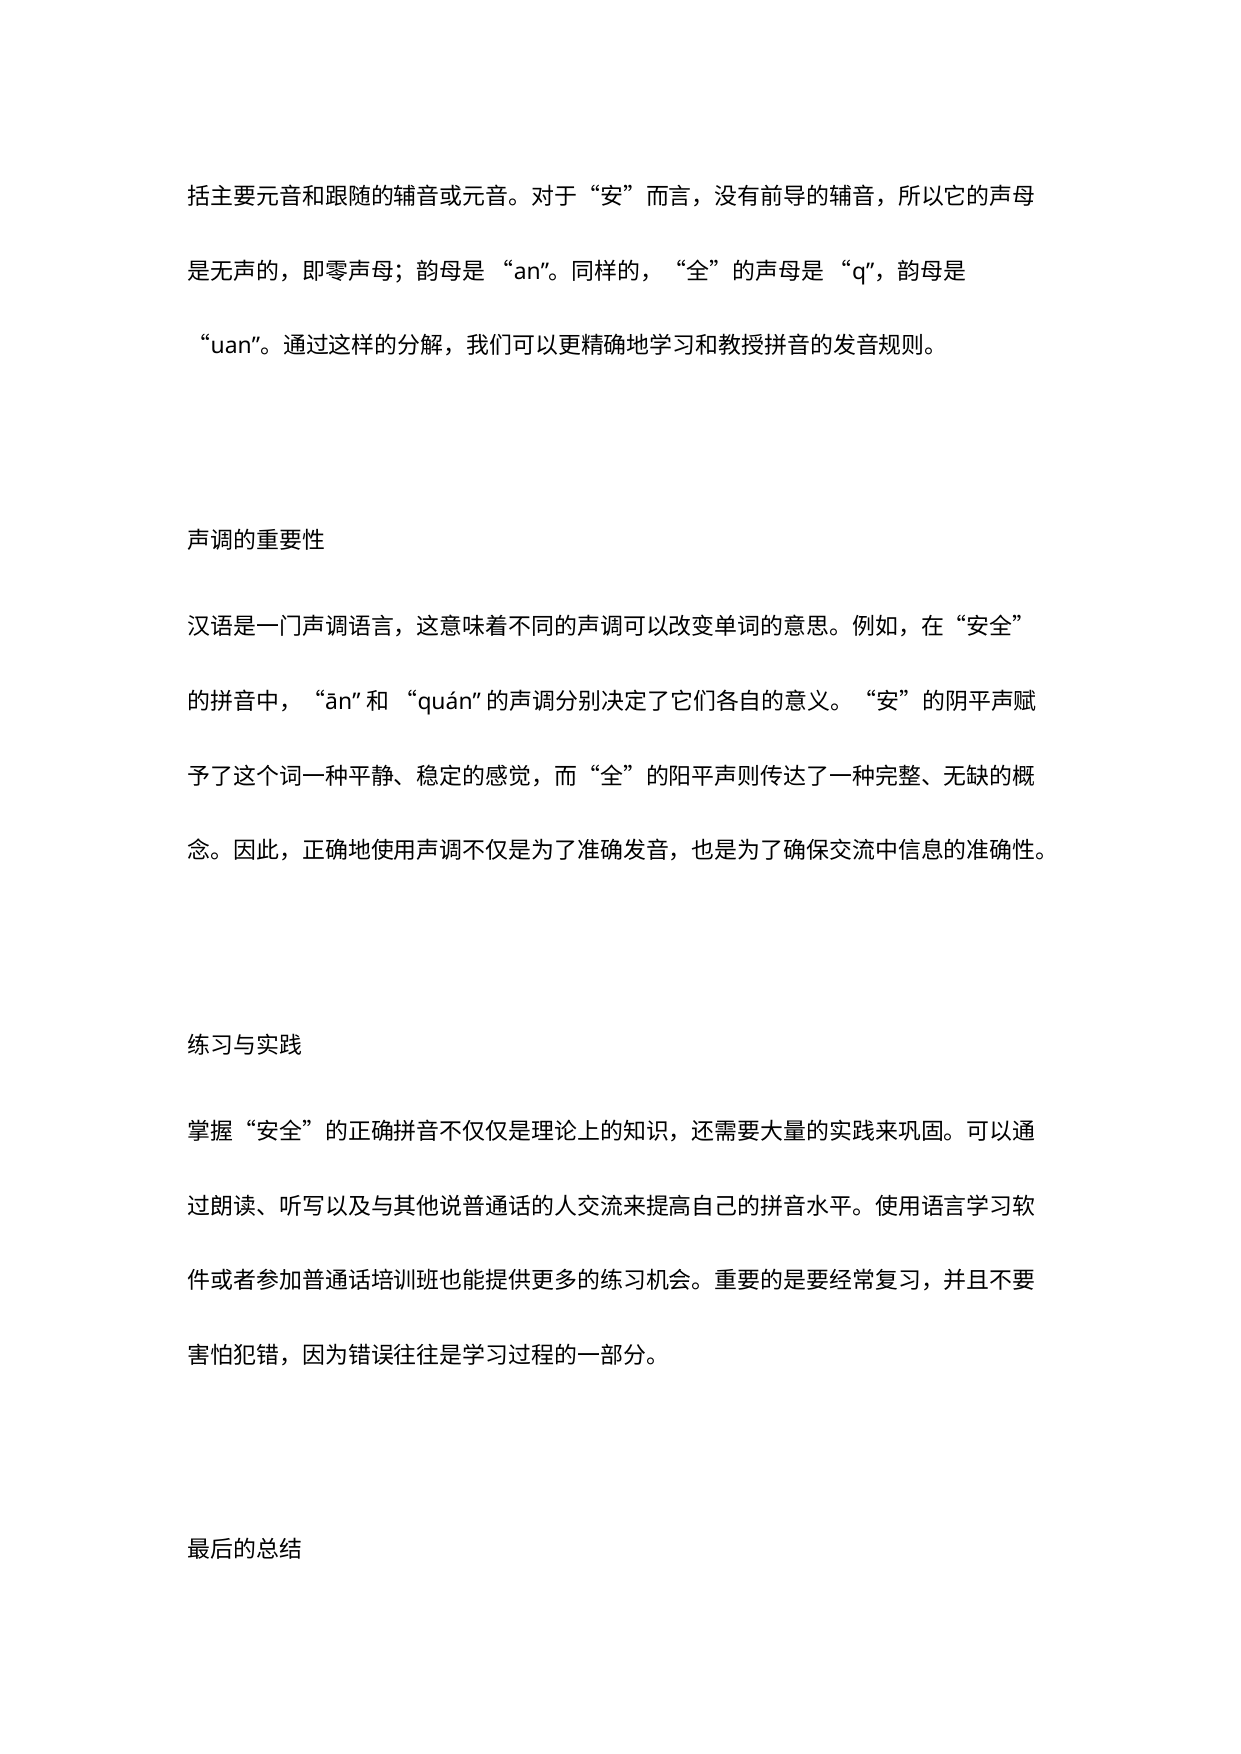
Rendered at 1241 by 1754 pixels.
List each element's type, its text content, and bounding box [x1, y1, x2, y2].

text 最后的总结 [187, 1516, 1053, 1581]
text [187, 162, 1053, 376]
text 掌握“安全”的正确拼音不仅仅是理论上的知识，还需要大量的实践来巩固。可以通过朗读、听写以及与其他说普通话的人交流来提高自己的拼音水平。使用语言学习软件或者参加普通话培训班也能提供更多的练习机会。重要的是要经常复习，并且不要害怕犯错，因为错误往往是学习过程的一部分。 [187, 1097, 1053, 1386]
text 汉语是一门声调语言，这意味着不同的声调可以改变单词的意思。例如，在“安全”的拼音中，“ān” 和 “quán” 的声调分别决定了它们各自的意义。“安”的阴平声赋予了这个词一种平静、稳定的感觉，而“全”的阳平声则传达了一种完整、无缺的概念。因此，正确地使用声调不仅是为了准确发音，也是为了确保交流中信息的准确性。 [187, 592, 1053, 881]
text 声调的重要性 [187, 506, 1053, 571]
text 练习与实践 [187, 1011, 1053, 1076]
